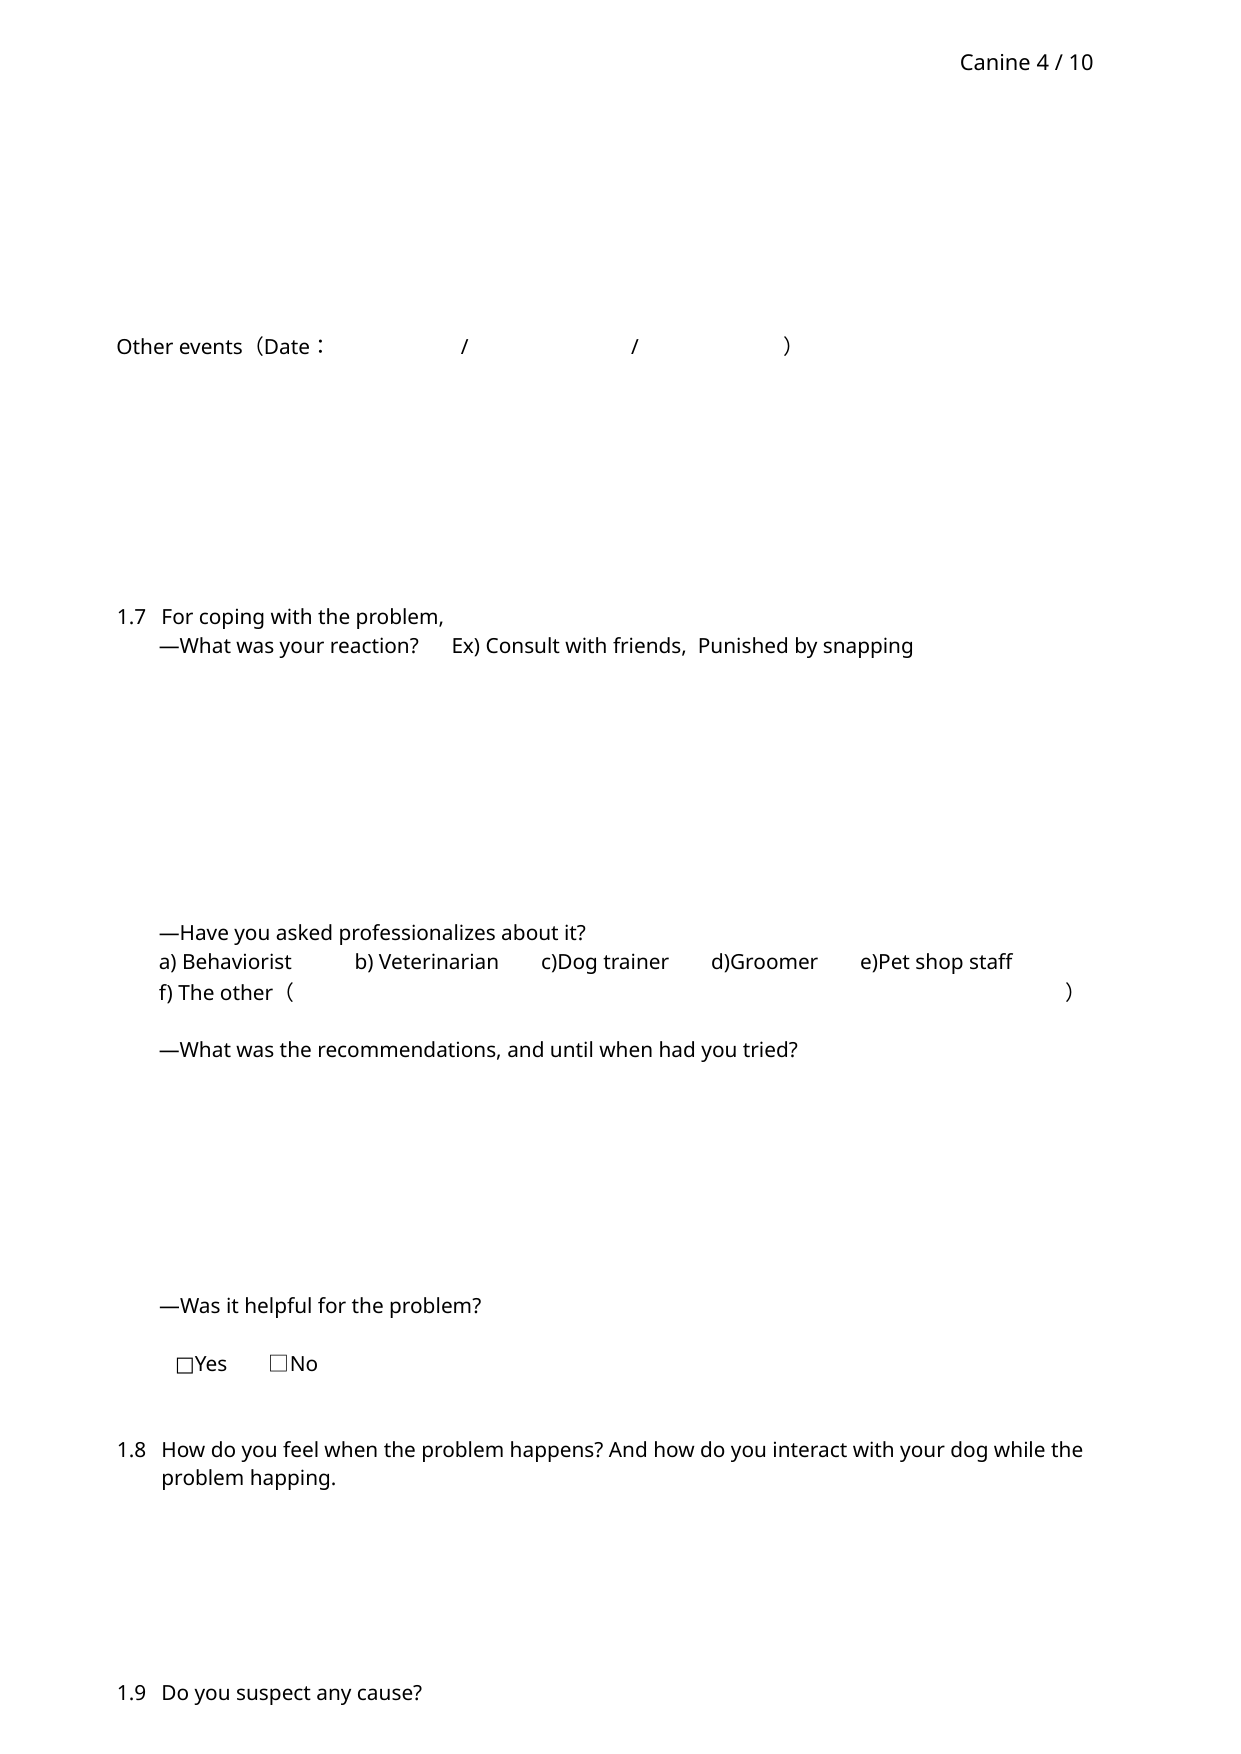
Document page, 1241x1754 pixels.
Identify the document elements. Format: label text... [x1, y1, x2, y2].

text a) Behaviorist b) Veterinarian c)Dog trainer d)Groomer e)Pet shop staff [158, 947, 1138, 976]
text ―What was the recommendations, and until when had you tried? [158, 1035, 1138, 1063]
text ―Have you asked professionalizes about it? [158, 918, 1138, 947]
text Other events（Date： / / ） [100, 330, 1138, 361]
text f) The other（ ） [158, 976, 1138, 1006]
text ―Was it helpful for the problem? [159, 1291, 1138, 1319]
list For coping with the problem, [117, 602, 1138, 631]
text □Yes □No [159, 1348, 1138, 1378]
list Do you suspect any cause? [117, 1678, 1138, 1707]
list How do you feel when the problem happens? And how do you interact with your dog while the problem happing. [117, 1435, 1138, 1492]
text ―What was your reaction? Ex) Consult with friends, Punished by snapping [158, 631, 1138, 659]
